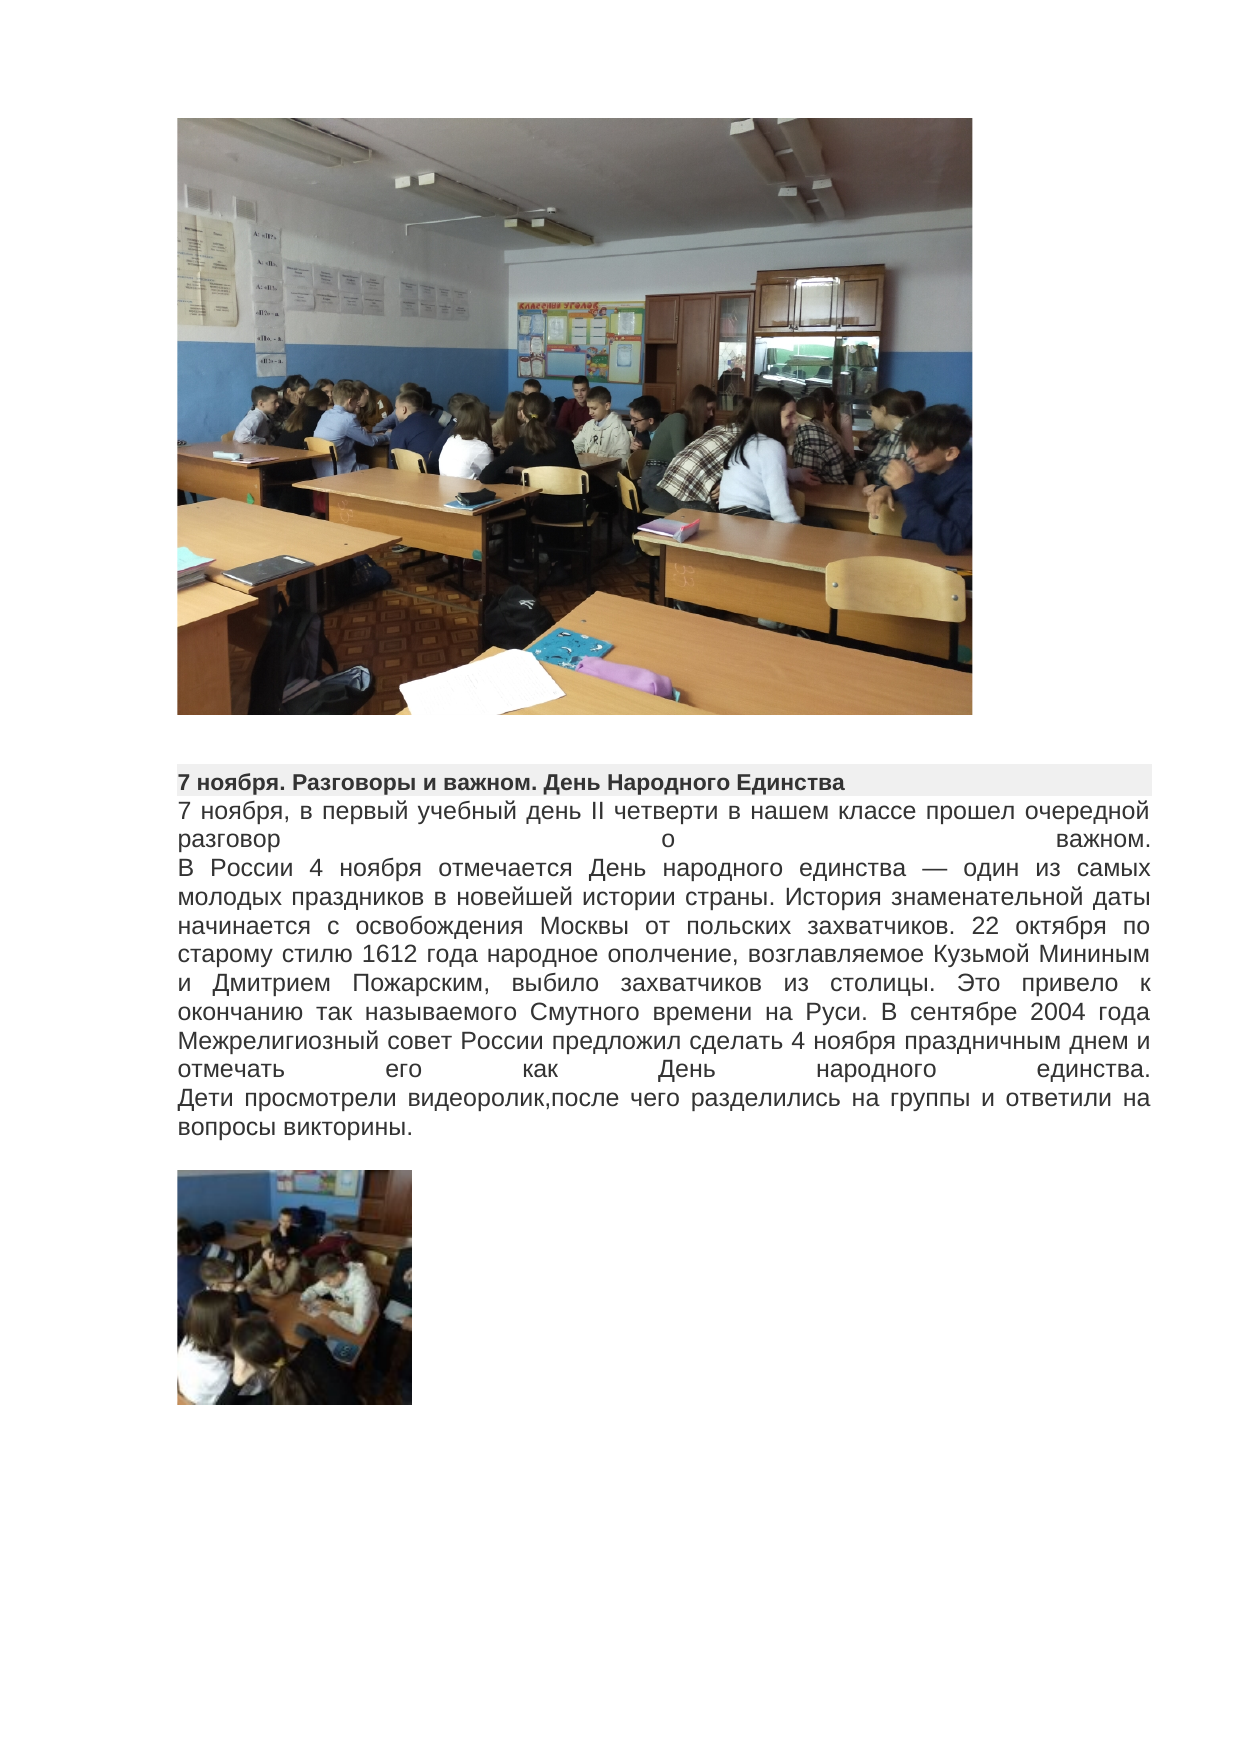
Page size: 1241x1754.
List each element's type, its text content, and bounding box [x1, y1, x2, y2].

text 7 ноября, в первый учебный день II четверти в нашем классе прошел очередной разговор о важном. В России 4 ноября отмечается День народного единства — один из самых молодых праздников в новейшей истории страны. История знаменательной даты начинается с освобождения Москвы от польских захватчиков. 22 октября по старому стилю 1612 года народное ополчение, возглавляемое Кузьмой Мининым и Дмитрием Пожарским, выбило захватчиков из столицы. Это привело к окончанию так называемого Смутного времени на Руси. В сентябре 2004 года Межрелигиозный совет России предложил сделать 4 ноября праздничным днем и отмечать его как День народного единства. Дети просмотрели видеоролик,после чего разделились на группы и ответили на вопросы викторины. [177, 796, 1152, 1141]
picture [177, 118, 973, 715]
text 7 ноября. Разговоры и важном. День Народного Единства [177, 764, 1152, 796]
picture [177, 1170, 412, 1405]
